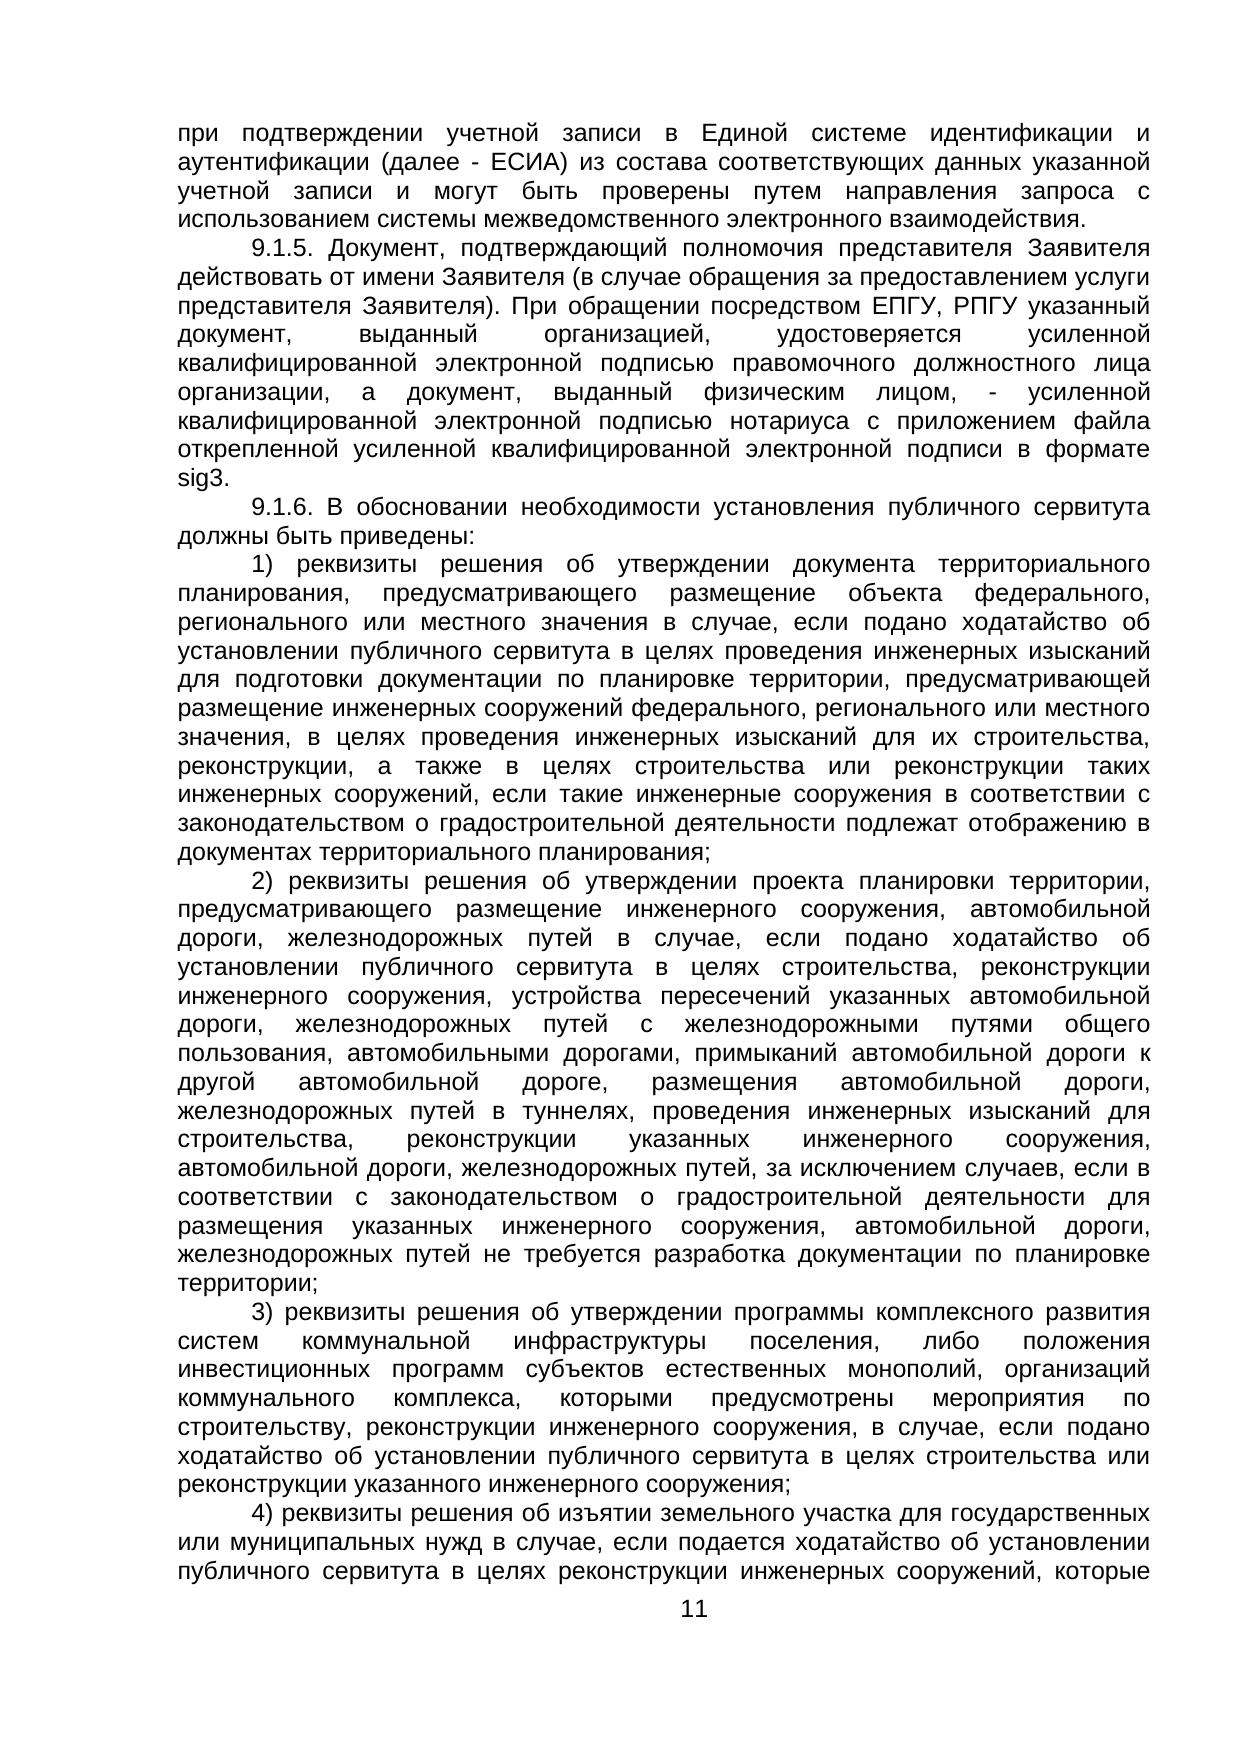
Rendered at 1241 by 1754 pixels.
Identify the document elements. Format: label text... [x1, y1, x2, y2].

text 9.1.5. Документ, подтверждающий полномочия представителя Заявителя действовать от имени Заявителя (в случае обращения за предоставлением услуги представителя Заявителя). При обращении посредством ЕПГУ, РПГУ указанный документ, выданный организацией, удостоверяется усиленной квалифицированной электронной подписью правомочного должностного лица организации, а документ, выданный физическим лицом, - усиленной квалифицированной электронной подписью нотариуса с приложением файла открепленной усиленной квалифицированной электронной подписи в формате sig3. [177, 233, 1152, 492]
text 9.1.6. В обосновании необходимости установления публичного сервитута должны быть приведены: [177, 492, 1152, 549]
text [177, 1498, 1152, 1584]
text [177, 118, 1152, 233]
text 1) реквизиты решения об утверждении документа территориального планирования, предусматривающего размещение объекта федерального, регионального или местного значения в случае, если подано ходатайство об установлении публичного сервитута в целях проведения инженерных изысканий для подготовки документации по планировке территории, предусматривающей размещение инженерных сооружений федерального, регионального или местного значения, в целях проведения инженерных изысканий для их строительства, реконструкции, а также в целях строительства или реконструкции таких инженерных сооружений, если такие инженерные сооружения в соответствии с законодательством о градостроительной деятельности подлежат отображению в документах территориального планирования; [177, 549, 1152, 866]
text 3) реквизиты решения об утверждении программы комплексного развития систем коммунальной инфраструктуры поселения, либо положения инвестиционных программ субъектов естественных монополий, организаций коммунального комплекса, которыми предусмотрены мероприятия по строительству, реконструкции инженерного сооружения, в случае, если подано ходатайство об установлении публичного сервитута в целях строительства или реконструкции указанного инженерного сооружения; [177, 1297, 1152, 1498]
text 2) реквизиты решения об утверждении проекта планировки территории, предусматривающего размещение инженерного сооружения, автомобильной дороги, железнодорожных путей в случае, если подано ходатайство об установлении публичного сервитута в целях строительства, реконструкции инженерного сооружения, устройства пересечений указанных автомобильной дороги, железнодорожных путей с железнодорожными путями общего пользования, автомобильными дорогами, примыканий автомобильной дороги к другой автомобильной дороге, размещения автомобильной дороги, железнодорожных путей в туннелях, проведения инженерных изысканий для строительства, реконструкции указанных инженерного сооружения, автомобильной дороги, железнодорожных путей, за исключением случаев, если в соответствии с законодательством о градостроительной деятельности для размещения указанных инженерного сооружения, автомобильной дороги, железнодорожных путей не требуется разработка документации по планировке территории; [177, 866, 1152, 1297]
